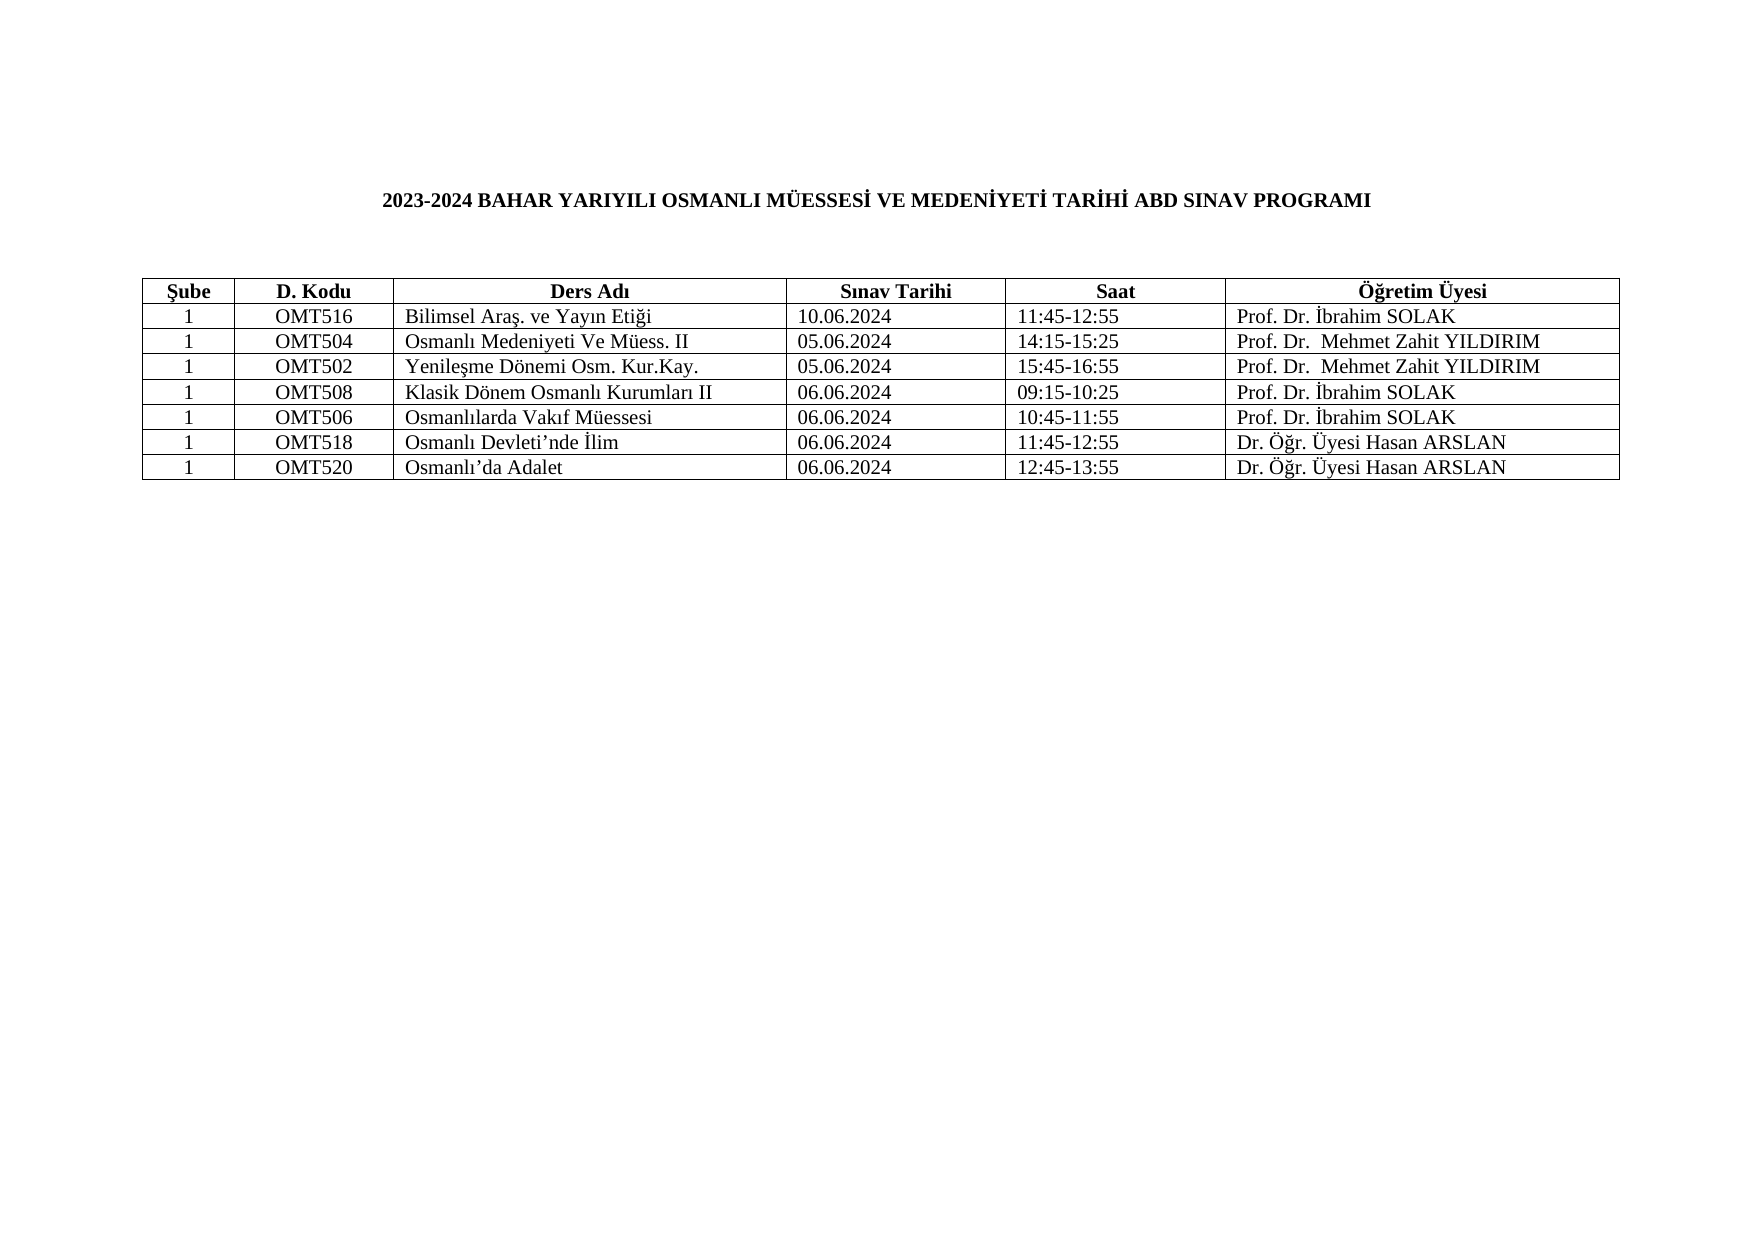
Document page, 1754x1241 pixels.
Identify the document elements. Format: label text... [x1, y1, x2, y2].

table_cell 1 [143, 354, 234, 379]
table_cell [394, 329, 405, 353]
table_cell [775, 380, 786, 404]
table_cell 15:45-16:55 [1006, 354, 1225, 379]
table_cell Prof. Dr. Mehmet Zahit YILDIRIM [1226, 354, 1619, 379]
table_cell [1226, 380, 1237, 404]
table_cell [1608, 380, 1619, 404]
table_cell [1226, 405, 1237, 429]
table_cell OMT502 [235, 354, 393, 379]
text 2023-2024 BAHAR YARIYILI OSMANLI MÜESSESİ VE MEDENİYETİ TARİHİ ABD SINAV PROGRAMI [44, 188, 1709, 212]
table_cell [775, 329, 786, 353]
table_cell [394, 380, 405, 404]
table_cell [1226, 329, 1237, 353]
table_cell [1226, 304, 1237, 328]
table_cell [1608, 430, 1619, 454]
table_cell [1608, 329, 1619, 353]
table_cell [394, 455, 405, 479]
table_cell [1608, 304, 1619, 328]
table_cell Yenileşme Dönemi Osm. Kur.Kay. [394, 354, 786, 379]
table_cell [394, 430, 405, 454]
table_cell 05.06.2024 [787, 354, 1005, 379]
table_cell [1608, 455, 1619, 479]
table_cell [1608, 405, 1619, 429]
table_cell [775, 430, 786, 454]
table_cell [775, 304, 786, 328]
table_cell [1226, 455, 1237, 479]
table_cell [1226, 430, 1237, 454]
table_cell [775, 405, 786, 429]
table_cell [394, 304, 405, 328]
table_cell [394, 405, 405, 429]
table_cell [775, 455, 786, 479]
